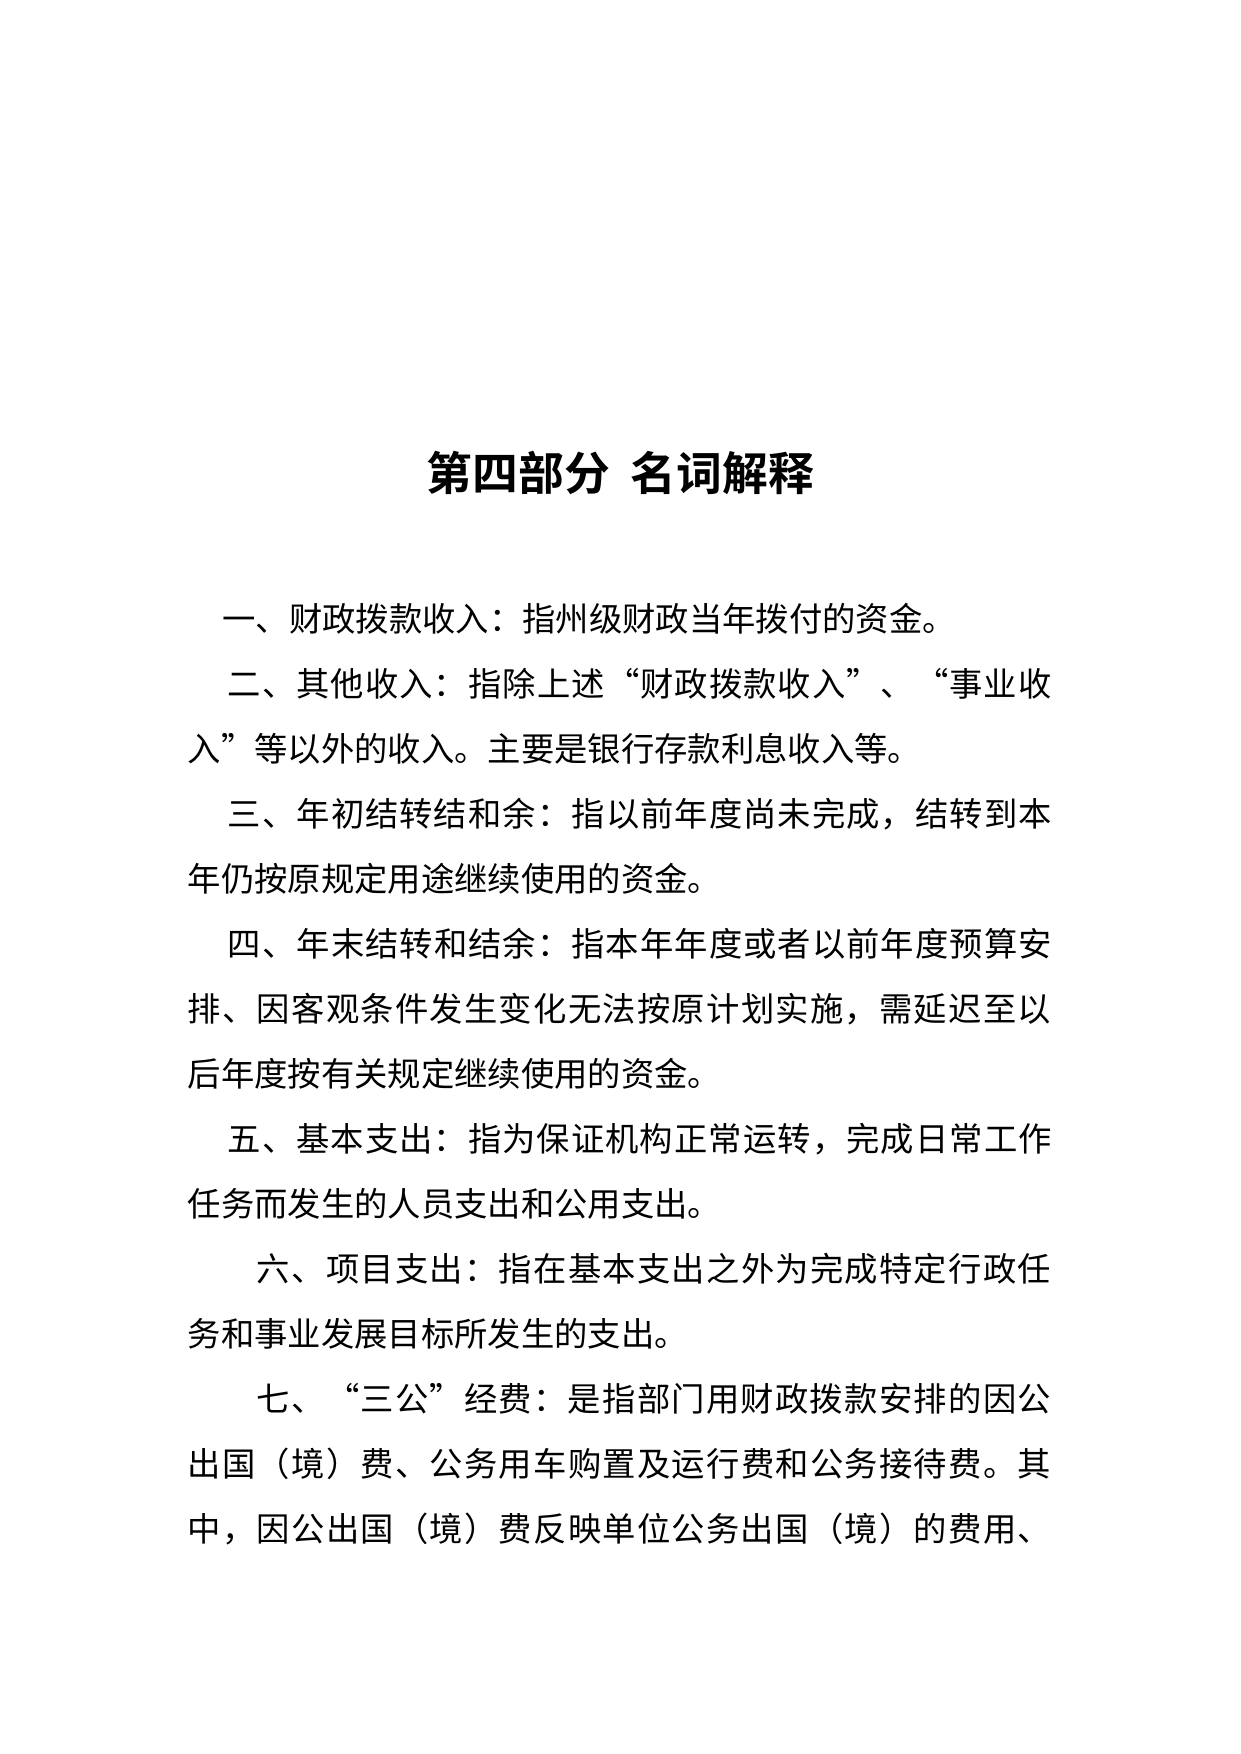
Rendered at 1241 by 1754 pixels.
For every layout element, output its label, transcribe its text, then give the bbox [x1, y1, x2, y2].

text 第四部分 名词解释 [187, 422, 1053, 519]
text 四、年末结转和结余：指本年年度或者以前年度预算安排、因客观条件发生变化无法按原计划实施，需延迟至以后年度按有关规定继续使用的资金。 [187, 909, 1053, 1104]
text 六、项目支出：指在基本支出之外为完成特定行政任务和事业发展目标所发生的支出。 [187, 1234, 1053, 1364]
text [187, 1364, 1053, 1559]
text 三、年初结转结和余：指以前年度尚未完成，结转到本年仍按原规定用途继续使用的资金。 [187, 779, 1053, 909]
text 五、基本支出：指为保证机构正常运转，完成日常工作任务而发生的人员支出和公用支出。 [187, 1104, 1053, 1234]
text 一、财政拨款收入：指州级财政当年拨付的资金。 [187, 584, 1053, 649]
text 二、其他收入：指除上述“财政拨款收入”、“事业收入”等以外的收入。主要是银行存款利息收入等。 [187, 649, 1053, 779]
